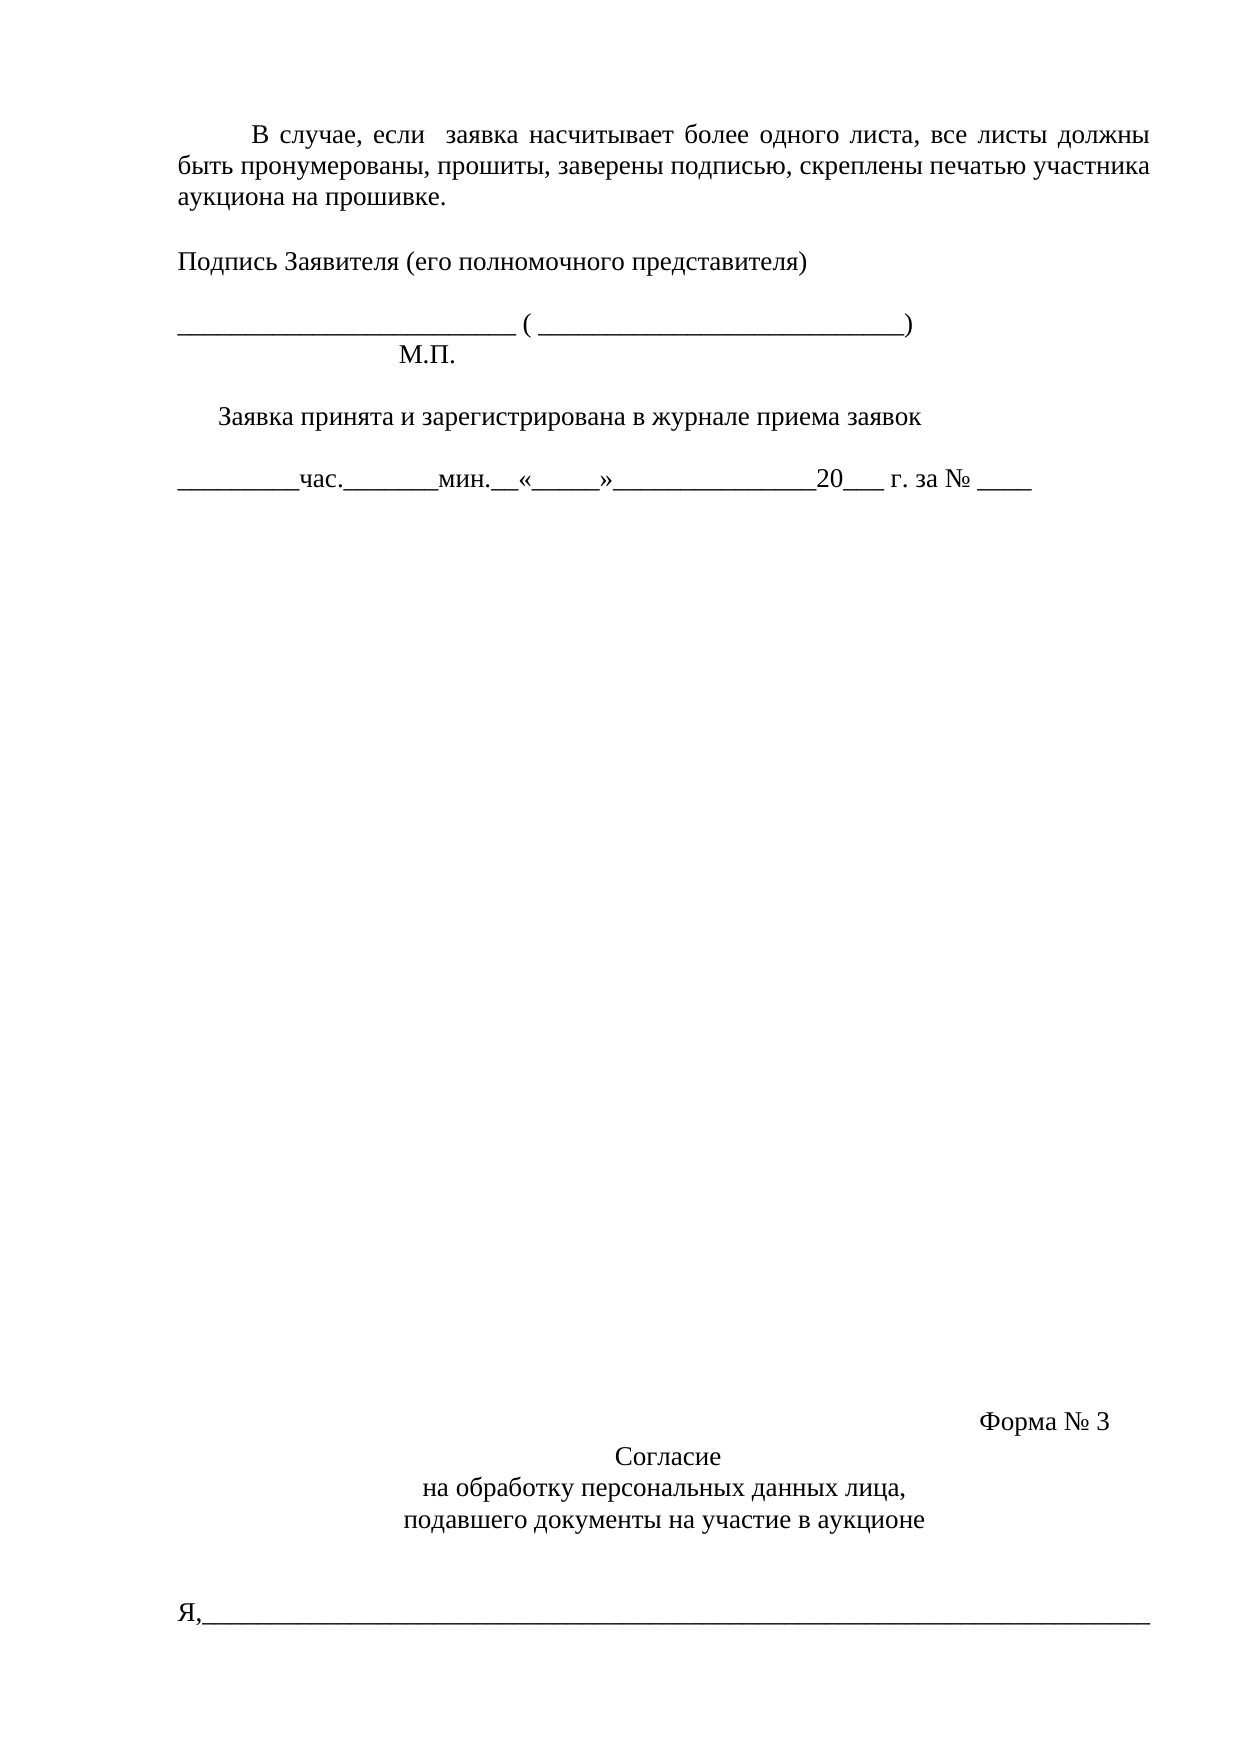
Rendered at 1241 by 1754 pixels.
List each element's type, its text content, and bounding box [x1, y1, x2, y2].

text _________________________ ( ___________________________) [177, 307, 1152, 338]
text подавшего документы на участие в аукционе [177, 1503, 1152, 1534]
text Подпись Заявителя (его полномочного представителя) [177, 244, 1152, 276]
text на обработку персональных данных лица, [177, 1472, 1152, 1503]
text Форма № 3 [702, 1405, 1152, 1436]
text Согласие [177, 1440, 1152, 1472]
text М.П. [177, 338, 1152, 369]
text В случае, если заявка насчитывает более одного листа, все листы должны быть пронумерованы, прошиты, заверены подписью, скреплены печатью участника аукциона на прошивке. [177, 118, 1152, 212]
text Я,______________________________________________________________________ [177, 1596, 1152, 1627]
text _________час._______мин.__«_____»_______________20___ г. за № ____ [177, 463, 1152, 494]
text Заявка принята и зарегистрирована в журнале приема заявок [177, 400, 1152, 431]
